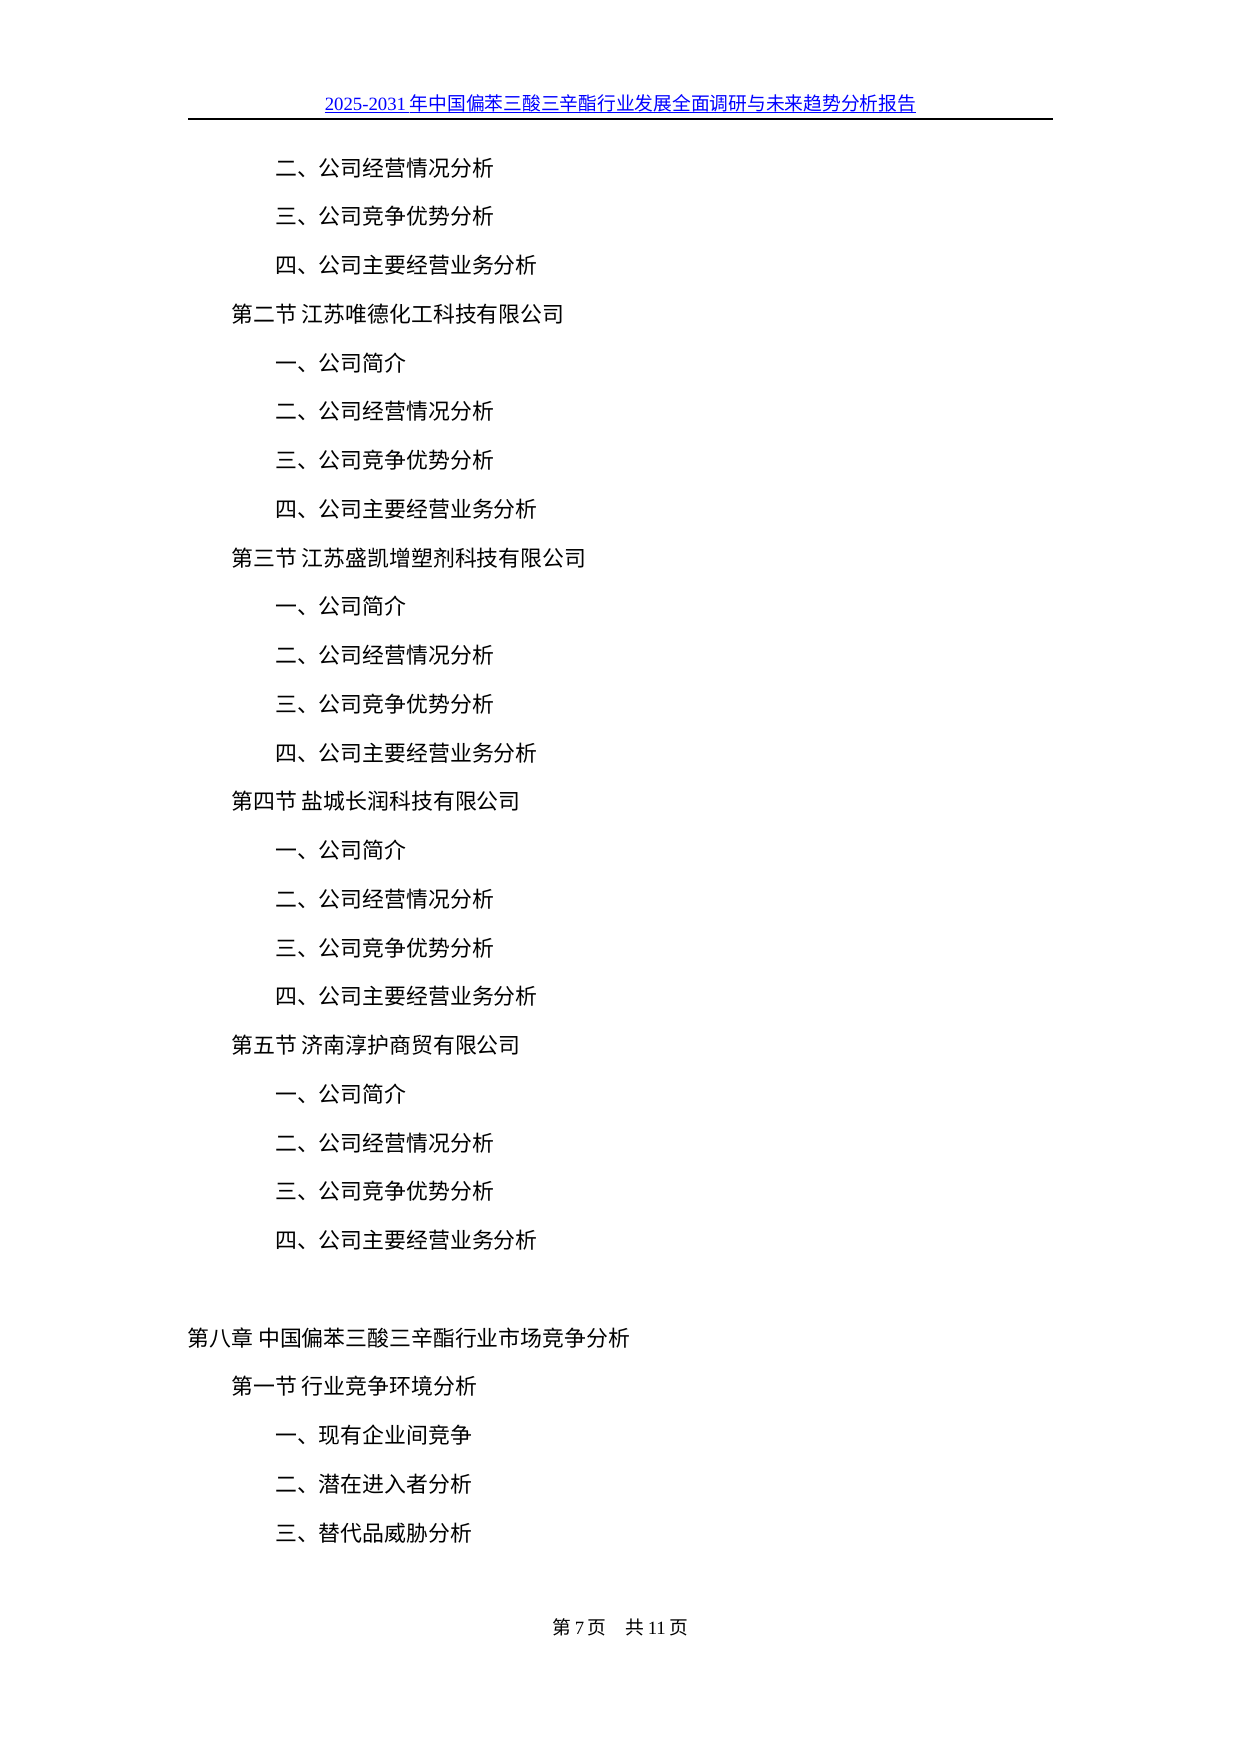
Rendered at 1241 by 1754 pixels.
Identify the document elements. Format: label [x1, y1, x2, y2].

text [187, 150, 1053, 1548]
